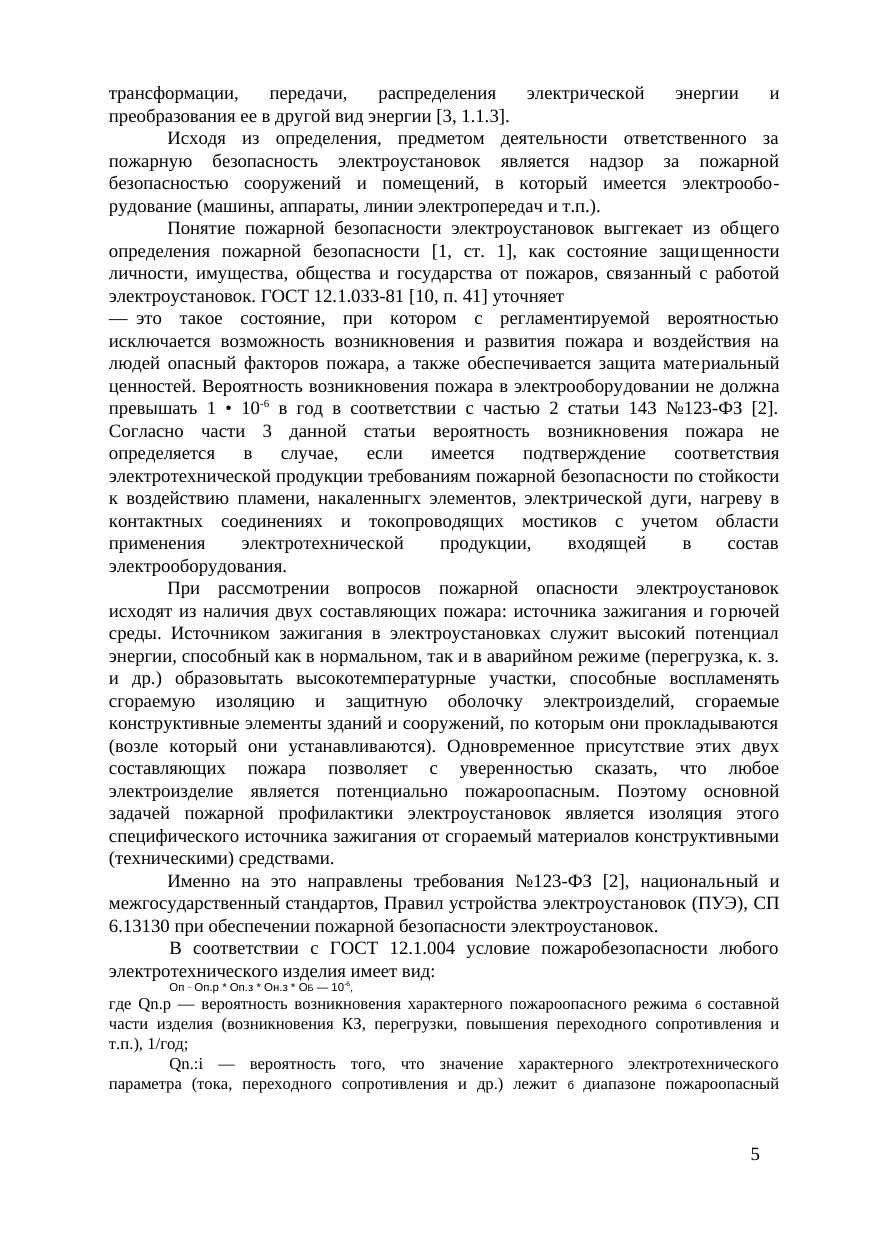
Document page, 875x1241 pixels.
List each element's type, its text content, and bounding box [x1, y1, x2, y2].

text где Qn.p — вероятность возникновения характерного пожароопасного режима б составной части изделия (возникновения КЗ, перегрузки, повышения переходного сопротивления и т.п.), 1/год; [109, 993, 779, 1053]
text В соответствии с ГОСТ 12.1.004 условие пожаробезопасности любого электротехнического изделия имеет вид: [109, 937, 779, 982]
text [109, 1053, 779, 1093]
text Исходя из определения, предметом деятельности ответственного за пожарную безопасность электроустановок является надзор за пожарной безопасностью сооружений и помещений, в который имеется электрооборудование (машины, аппараты, линии электропередач и т.п.). [109, 127, 779, 217]
text Именно на это направлены требования №123-ФЗ [2], национальный и межгосударственный стандартов, Правил устройства электроустановок (ПУЭ), СП 6.13130 при обеспечении пожарной безопасности электроустановок. [109, 869, 779, 937]
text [109, 82, 779, 127]
text Понятие пожарной безопасности электроустановок выггекает из общего определения пожарной безопасности [1, ст. 1], как состояние защищенности личности, имущества, общества и государства от пожаров, связанный с работой электроустановок. ГОСТ 12.1.033-81 [10, п. 41] уточняет [109, 217, 779, 307]
list это такое состояние, при котором с регламентируемой вероятностью исключается возможность возникновения и развития пожара и воздействия на людей опасный факторов пожара, а также обеспечивается защита материальный ценностей. Вероятность возникновения пожара в электрооборудовании не должна превышать 1 • 10-6 в год в соответствии с частью 2 статьи 143 №123-ФЗ [2]. Согласно части 3 данной статьи вероятность возникновения пожара не определяется в случае, если имеется подтверждение соответствия электротехнической продукции требованиям пожарной безопасности по стойкости к воздействию пламени, накаленныгх элементов, электрической дуги, нагреву в контактных соединениях и токопроводящих мостиков с учетом области применения электротехнической продукции, входящей в состав электрооборудования. [109, 307, 779, 577]
text При рассмотрении вопросов пожарной опасности электроустановок исходят из наличия двух составляющих пожара: источника зажигания и горючей среды. Источником зажигания в электроустановках служит высокий потенциал энергии, способный как в нормальном, так и в аварийном режиме (перегрузка, к. з. и др.) образовытать высокотемпературные участки, способные воспламенять сгораемую изоляцию и защитную оболочку электроизделий, сгораемые конструктивные элементы зданий и сооружений, по которым они прокладываются (возле который они устанавливаются). Одновременное присутствие этих двух составляющих пожара позволяет с уверенностью сказать, что любое электроизделие является потенциально пожароопасным. Поэтому основной задачей пожарной профилактики электроустановок является изоляция этого специфического источника зажигания от сгораемый материалов конструктивными (техническими) средствами. [109, 577, 779, 869]
